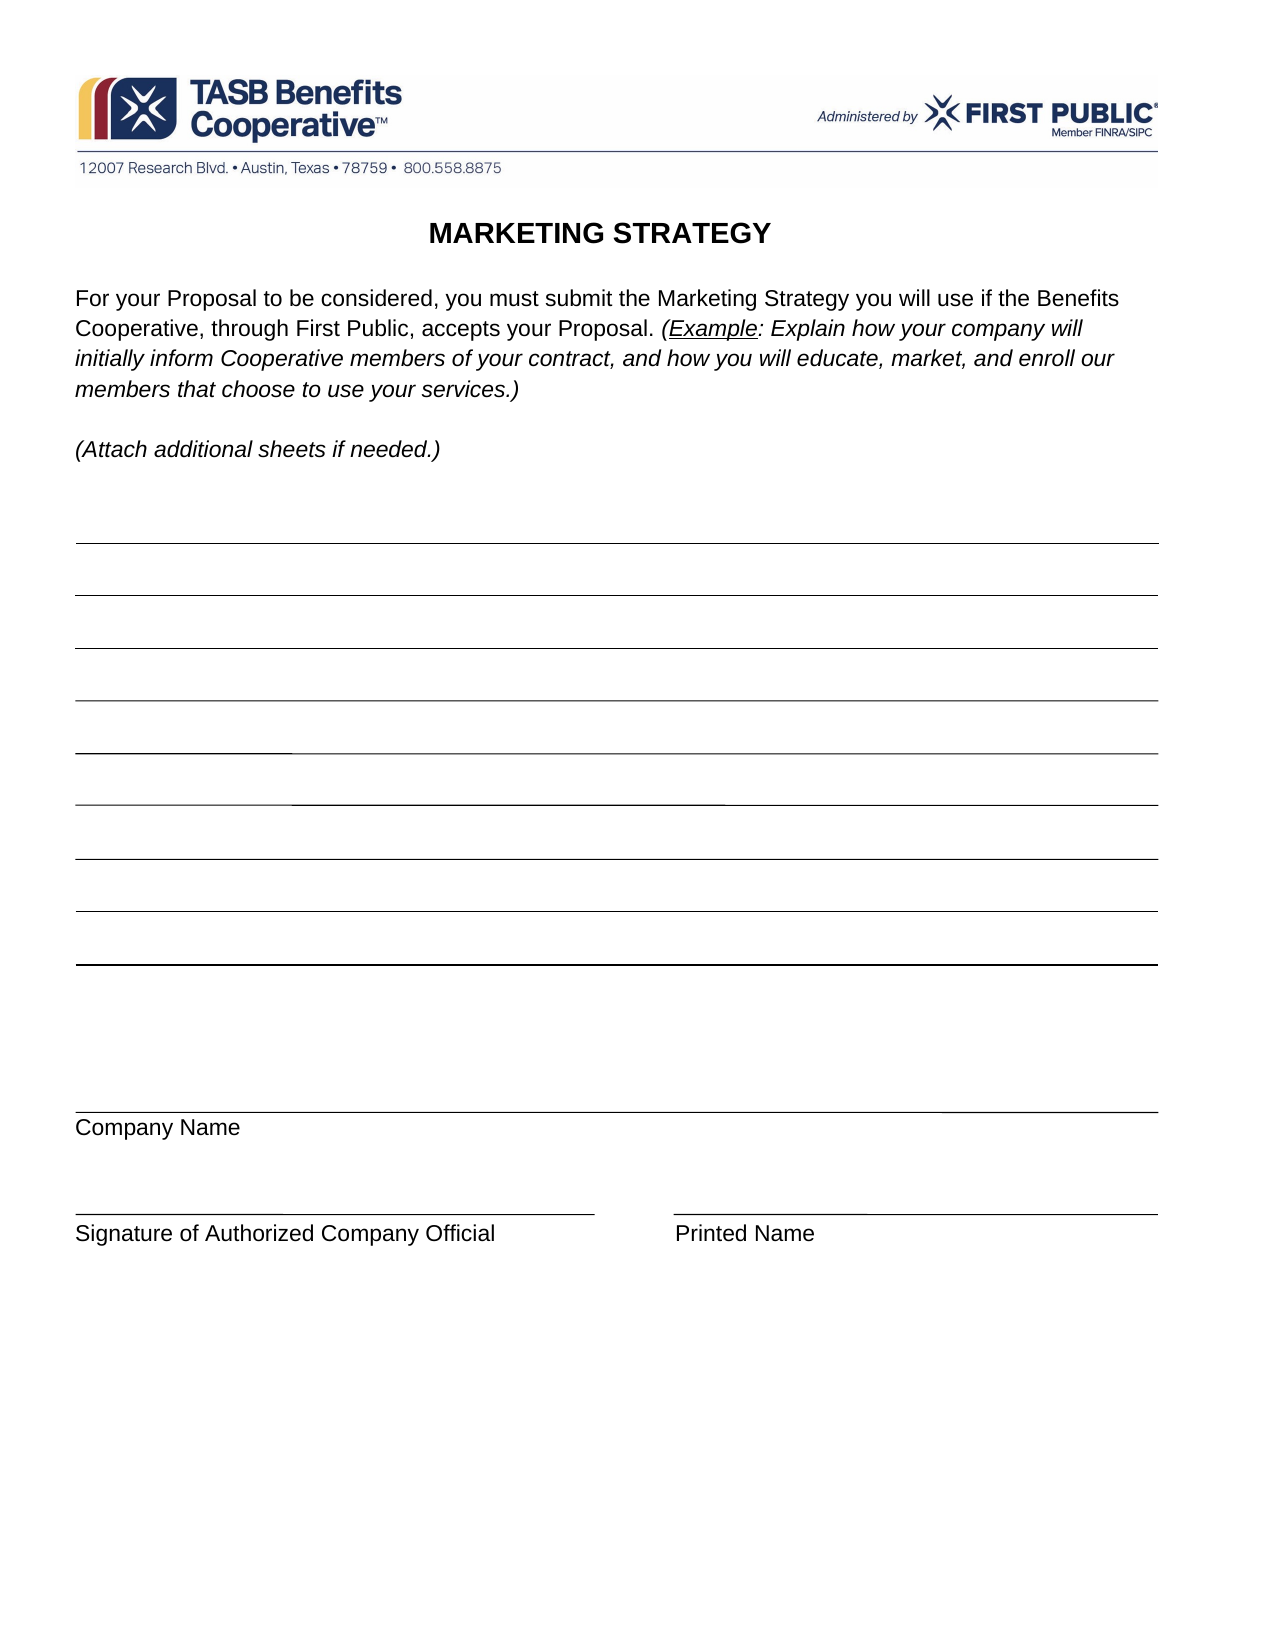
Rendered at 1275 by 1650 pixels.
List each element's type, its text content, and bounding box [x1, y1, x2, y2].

text (Attach additional sheets if needed.) [75, 436, 1162, 462]
text For your Proposal to be considered, you must submit the Marketing Strategy you will use if the Benefits Cooperative, through First Public, accepts your Proposal. (Example: Explain how your company will initially inform Cooperative members of your contract, and how you will educate, market, and enroll our members that choose to use your services.) [75, 285, 1125, 402]
text MARKETING STRATEGY [75, 216, 1125, 250]
text Signature of Authorized Company Official Printed Name [75, 1219, 1162, 1246]
text Company Name [75, 1114, 1162, 1141]
picture [75, 75, 1158, 188]
